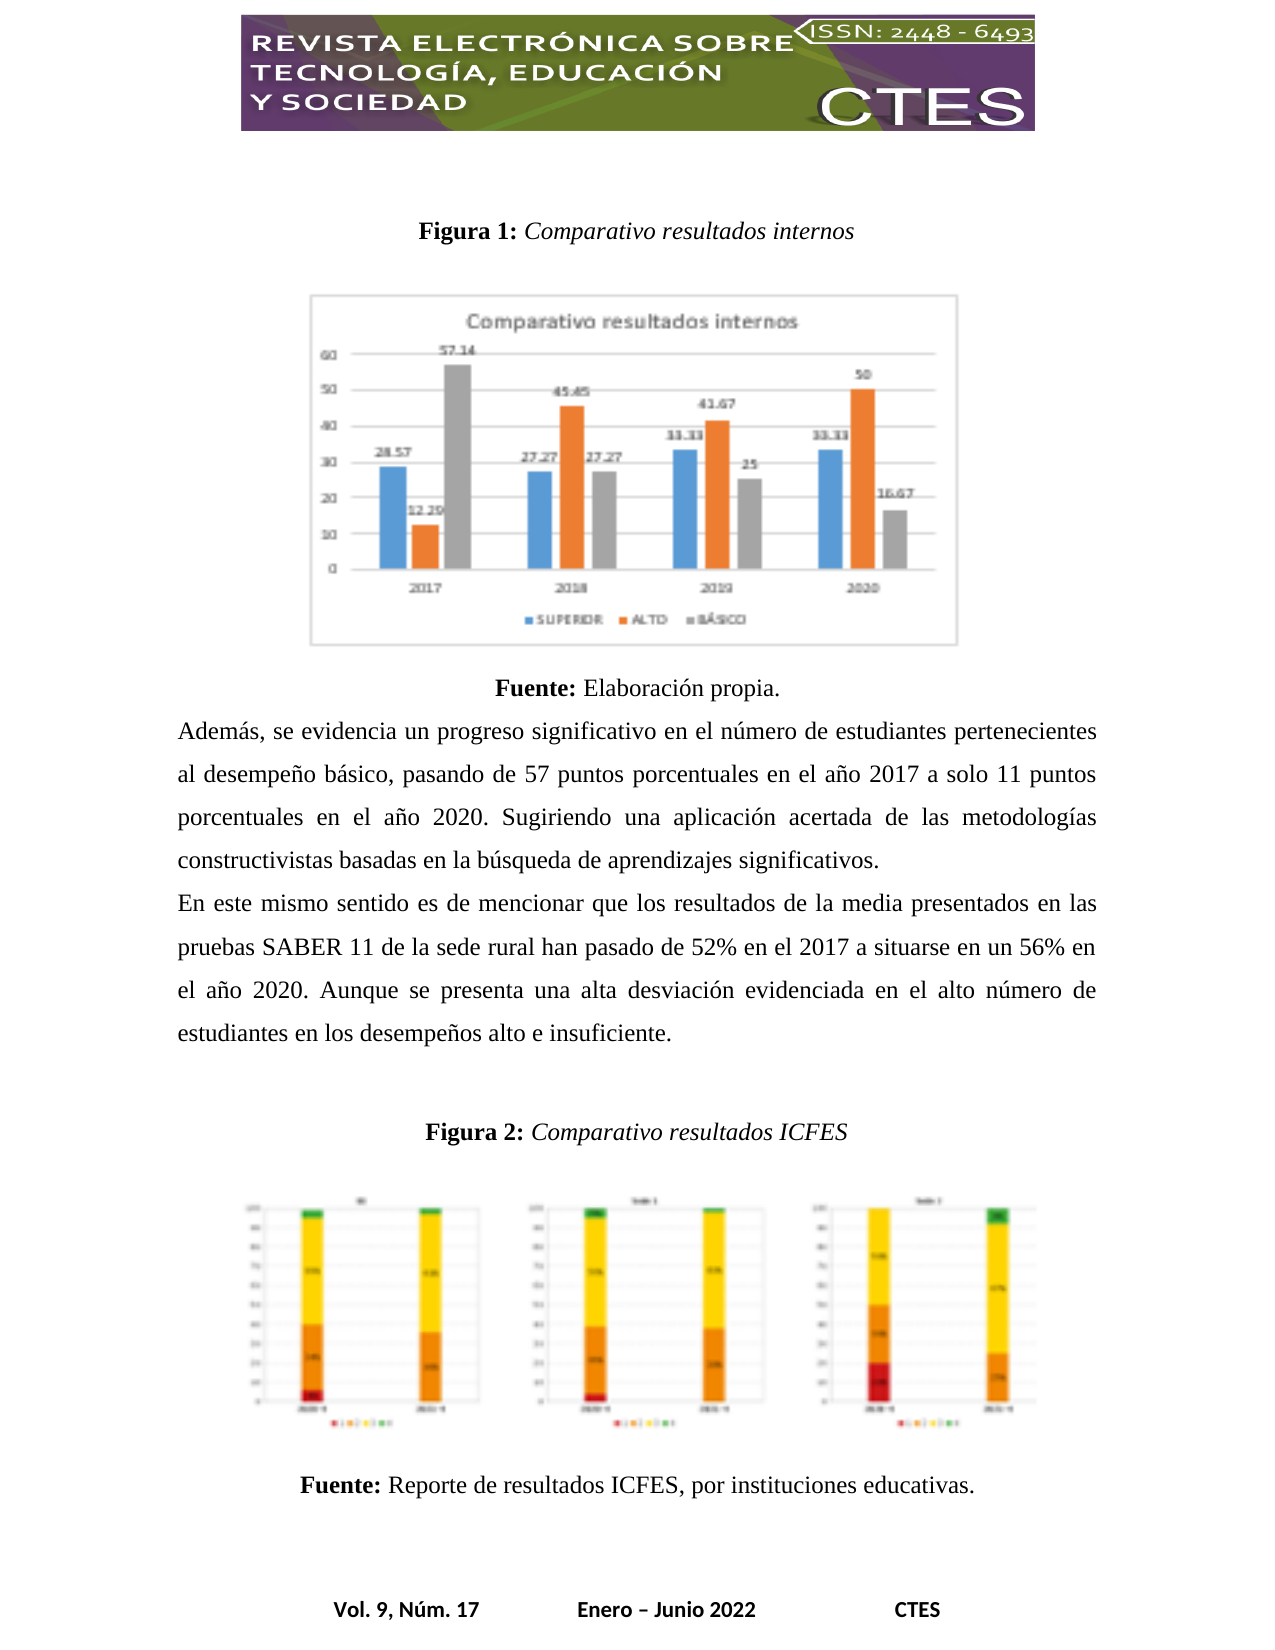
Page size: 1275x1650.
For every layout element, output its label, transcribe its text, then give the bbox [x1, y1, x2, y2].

text Figura 1: Comparativo resultados internos [177, 216, 1098, 244]
text Fuente: Reporte de resultados ICFES, por instituciones educativas. [177, 1471, 1098, 1499]
text Figura 2: Comparativo resultados ICFES [177, 1117, 1098, 1145]
text En este mismo sentido es de mencionar que los resultados de la media presentados en las pruebas SABER 11 de la sede rural han pasado de 52% en el 2017 a situarse en un 56% en el año 2020. Aunque se presenta una alta desviación evidenciada en el alto número de estudiantes en los desempeños alto e insuficiente. [177, 888, 1098, 1047]
picture [297, 283, 978, 659]
picture [226, 1184, 1049, 1457]
picture [240, 14, 1035, 131]
text Fuente: Elaboración propia. [177, 673, 1098, 702]
text Además, se evidencia un progreso significativo en el número de estudiantes pertenecientes al desempeño básico, pasando de 57 puntos porcentuales en el año 2017 a solo 11 puntos porcentuales en el año 2020. Sugiriendo una aplicación acertada de las metodologías constructivistas basadas en la búsqueda de aprendizajes significativos. [177, 716, 1098, 874]
